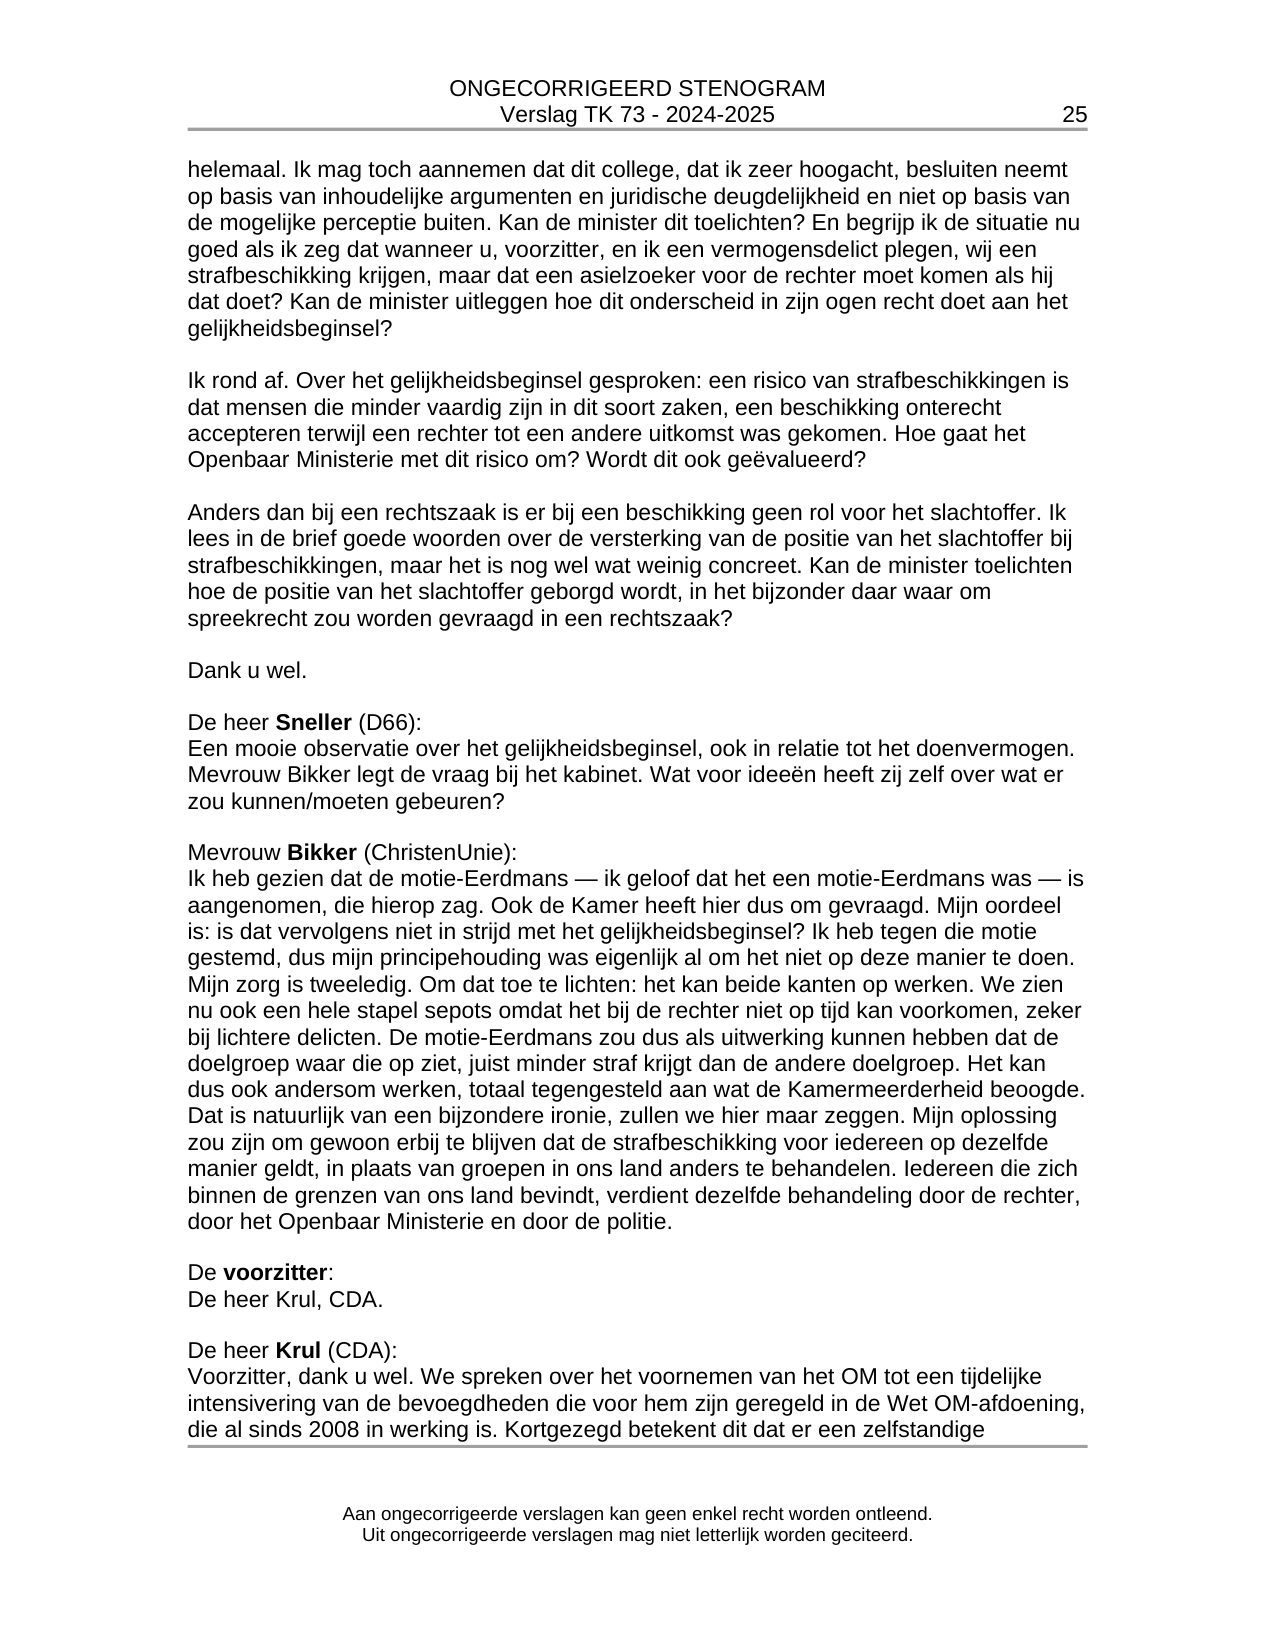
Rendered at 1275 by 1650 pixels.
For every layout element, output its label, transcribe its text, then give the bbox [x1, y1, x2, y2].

text De voorzitter: De heer Krul, CDA. [187, 1259, 1087, 1312]
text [187, 1337, 1087, 1442]
text Mevrouw Bikker (ChristenUnie): Ik heb gezien dat de motie-Eerdmans — ik geloof dat het een motie-Eerdmans was — is aangenomen, die hierop zag. Ook de Kamer heeft hier dus om gevraagd. Mijn oordeel is: is dat vervolgens niet in strijd met het gelijkheidsbeginsel? Ik heb tegen die motie gestemd, dus mijn principehouding was eigenlijk al om het niet op deze manier te doen. Mijn zorg is tweeledig. Om dat toe te lichten: het kan beide kanten op werken. We zien nu ook een hele stapel sepots omdat het bij de rechter niet op tijd kan voorkomen, zeker bij lichtere delicten. De motie-Eerdmans zou dus als uitwerking kunnen hebben dat de doelgroep waar die op ziet, juist minder straf krijgt dan de andere doelgroep. Het kan dus ook andersom werken, totaal tegengesteld aan wat de Kamermeerderheid beoogde. Dat is natuurlijk van een bijzondere ironie, zullen we hier maar zeggen. Mijn oplossing zou zijn om gewoon erbij te blijven dat de strafbeschikking voor iedereen op dezelfde manier geldt, in plaats van groepen in ons land anders te behandelen. Iedereen die zich binnen de grenzen van ons land bevindt, verdient dezelfde behandeling door de rechter, door het Openbaar Ministerie en door de politie. [187, 839, 1087, 1234]
text De heer Sneller (D66): Een mooie observatie over het gelijkheidsbeginsel, ook in relatie tot het doenvermogen. Mevrouw Bikker legt de vraag bij het kabinet. Wat voor ideeën heeft zij zelf over wat er zou kunnen/moeten gebeuren? [187, 708, 1087, 814]
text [187, 156, 1087, 683]
